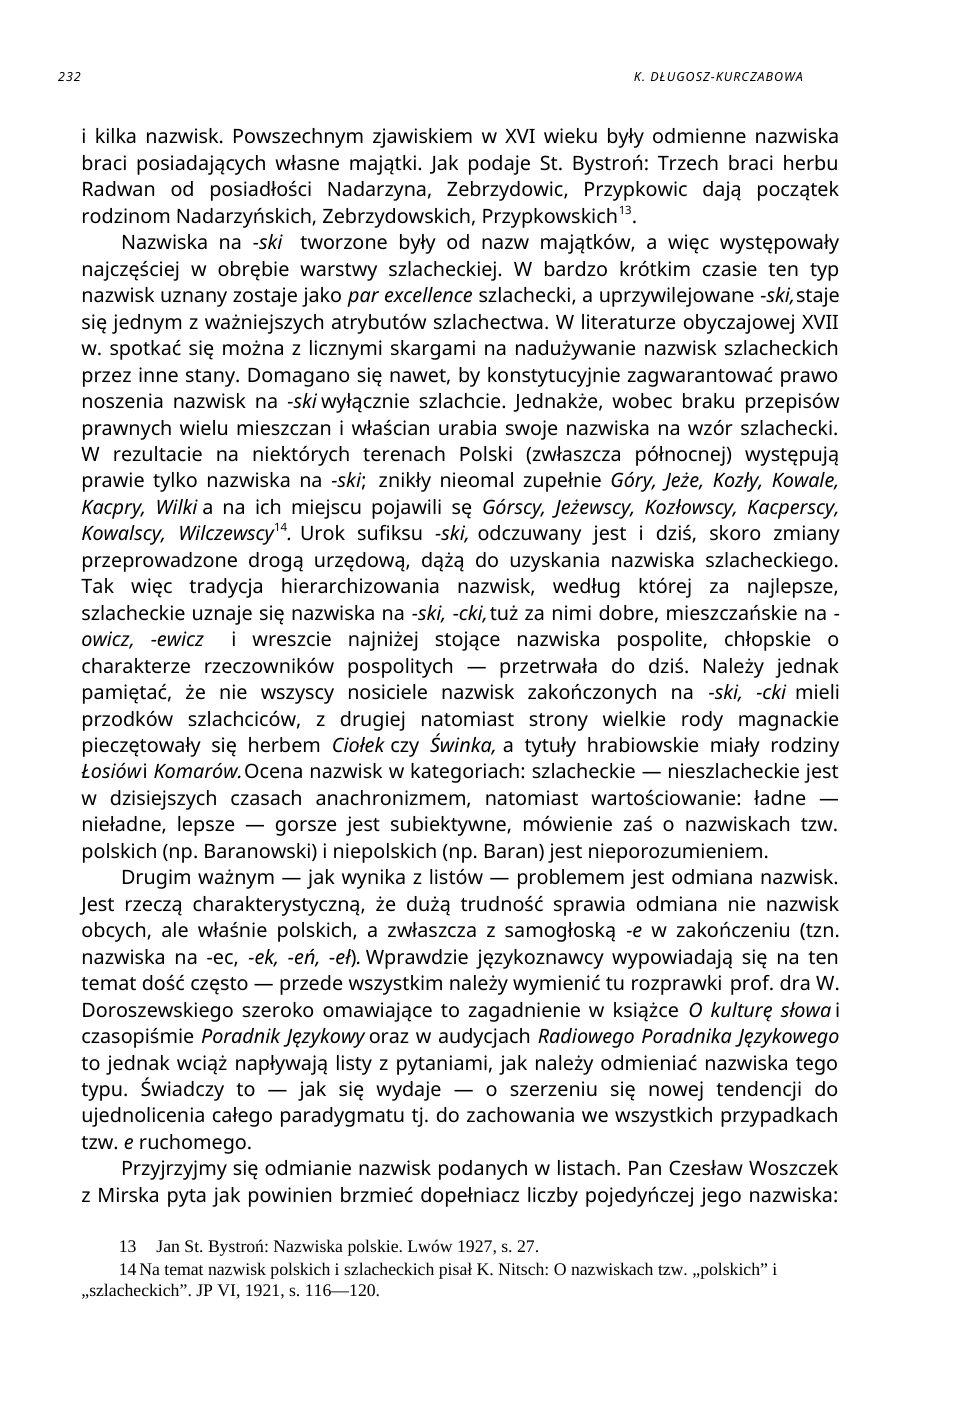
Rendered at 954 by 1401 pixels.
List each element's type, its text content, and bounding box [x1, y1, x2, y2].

text Nazwiska na -ski tworzone były od nazw majątków, a więc występowały najczęściej w obrębie warstwy szlacheckiej. W bardzo krótkim czasie ten typ nazwisk uznany zostaje jako par excellence szlachecki, a uprzywilejowane -ski, staje się jednym z ważniejszych atrybutów szlachectwa. W literaturze obyczajowej XVII w. spotkać się można z licznymi skargami na nadużywanie nazwisk szlacheckich przez inne stany. Domagano się nawet, by konstytucyjnie zagwarantować prawo noszenia nazwisk na -ski wyłącznie szlachcie. Jednakże, wobec braku przepisów prawnych wielu mieszczan i właścian urabia swoje nazwiska na wzór szlachecki. W rezultacie na niektórych terenach Polski (zwłaszcza północnej) występują prawie tylko nazwiska na -ski; znikły nieomal zupełnie Góry, Jeże, Kozły, Kowale, Kacpry, Wilki a na ich miejscu pojawili sę Górscy, Jeżewscy, Kozłowscy, Kacperscy, Kowalscy, Wilczewscy. Urok sufiksu -ski, odczuwany jest i dziś, skoro zmiany przeprowadzone drogą urzędową, dążą do uzyskania nazwiska szlacheckiego. Tak więc tradycja hierarchizowania nazwisk, według której za najlepsze, szlacheckie uznaje się nazwiska na -ski, -cki, tuż za nimi dobre, mieszczańskie na -owicz, -ewicz i wreszcie najniżej stojące nazwiska pospolite, chłopskie o charakterze rzeczowników pospolitych — przetrwała do dziś. Należy jednak pamiętać, że nie wszyscy nosiciele nazwisk zakończonych na -ski, -cki mieli przodków szlachciców, z drugiej natomiast strony wielkie rody magnackie pieczętowały się herbem Ciołek czy Świnka, a tytuły hrabiowskie miały rodziny Łosiów i Komarów. Ocena nazwisk w kategoriach: szlacheckie — nieszlacheckie jest w dzisiejszych czasach anachronizmem, natomiast wartościowanie: ładne — nieładne, lepsze — gorsze jest subiektywne, mówienie zaś o nazwiskach tzw. polskich (np. Baranowski) i niepolskich (np. Baran) jest nieporozumieniem. [81, 229, 840, 864]
text i kilka nazwisk. Powszechnym zjawiskiem w XVI wieku były odmienne nazwiska braci posiadających własne majątki. Jak podaje St. Bystroń: Trzech braci herbu Radwan od posiadłości Nadarzyna, Zebrzydowic, Przypkowic dają początek rodzinom Nadarzyńskich, Zebrzydowskich, Przypkowskich. [81, 123, 840, 229]
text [81, 1155, 840, 1208]
text Drugim ważnym — jak wynika z listów — problemem jest odmiana nazwisk. Jest rzeczą charakterystyczną, że dużą trudność sprawia odmiana nie nazwisk obcych, ale właśnie polskich, a zwłaszcza z samogłoską -e w zakończeniu (tzn. nazwiska na -ec, -ek, -eń, -eł). Wprawdzie językoznawcy wypowiadają się na ten temat dość często — przede wszystkim należy wymienić tu rozprawki prof. dra W. Doroszewskiego szeroko omawiające to zagadnienie w książce O kulturę słowa i czasopiśmie Poradnik Językowy oraz w audycjach Radiowego Poradnika Językowego to jednak wciąż napływają listy z pytaniami, jak należy odmieniać nazwiska tego typu. Świadczy to — jak się wydaje — o szerzeniu się nowej tendencji do ujednolicenia całego paradygmatu tj. do zachowania we wszystkich przypadkach tzw. e ruchomego. [81, 864, 840, 1155]
